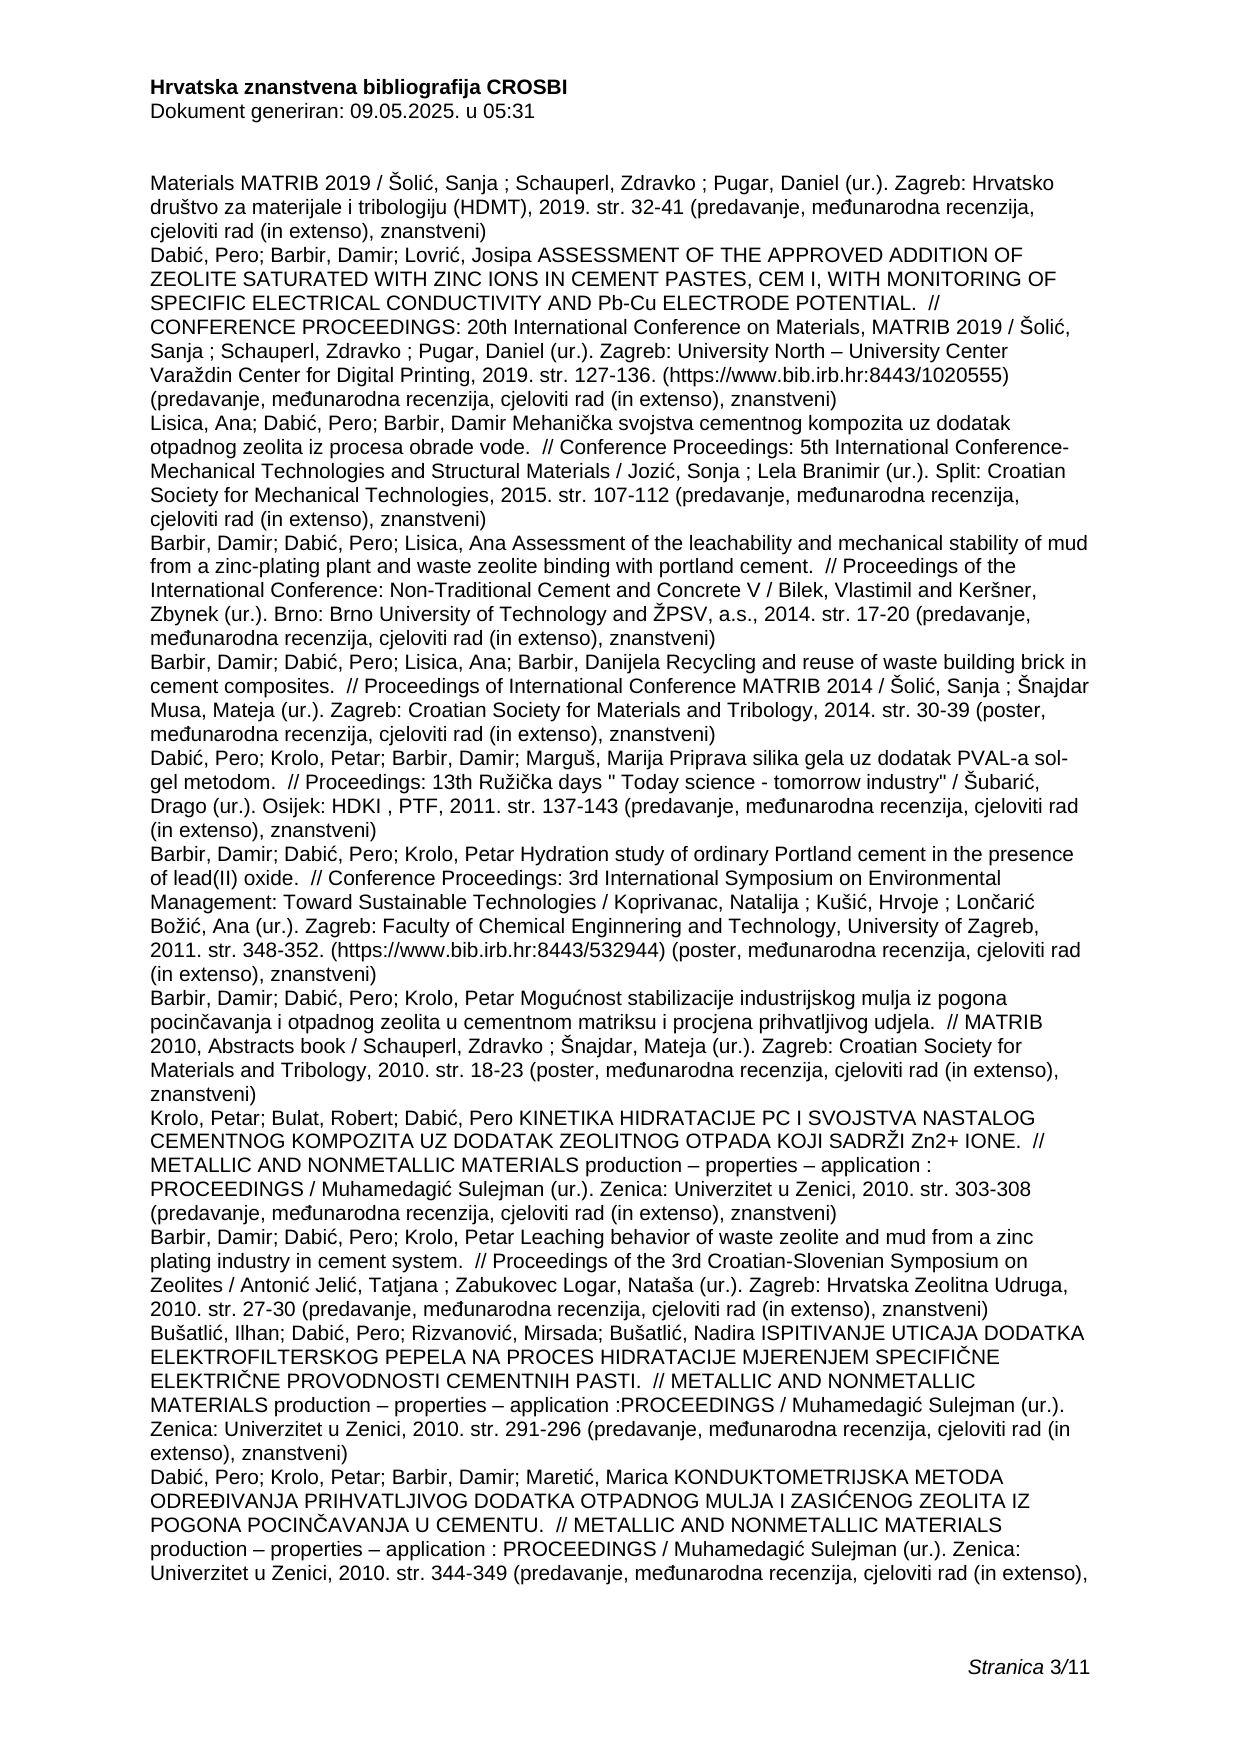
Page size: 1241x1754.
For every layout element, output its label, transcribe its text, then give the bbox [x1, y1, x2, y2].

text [150, 1225, 1090, 1321]
text Krolo, Petar; Bulat, Robert; Dabić, Pero [150, 1105, 1090, 1225]
text Barbir, Damir; Dabić, Pero; Lisica, Ana [150, 530, 1090, 650]
text Dabić, Pero; Barbir, Damir; Lovrić, Josipa [150, 243, 1090, 411]
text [150, 1465, 1090, 1584]
text Barbir, Damir; Dabić, Pero; Krolo, Petar [150, 842, 1090, 986]
text Barbir, Damir; Dabić, Pero; Lisica, Ana; Barbir, Danijela [150, 650, 1090, 746]
text Dabić, Pero; Krolo, Petar; Barbir, Damir; Marguš, Marija [150, 746, 1090, 842]
text Lisica, Ana; Dabić, Pero; Barbir, Damir [150, 411, 1090, 530]
text Bušatlić, Ilhan; Dabić, Pero; Rizvanović, Mirsada; Bušatlić, Nadira [150, 1321, 1090, 1465]
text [150, 171, 1090, 243]
text Barbir, Damir; Dabić, Pero; Krolo, Petar [150, 986, 1090, 1105]
